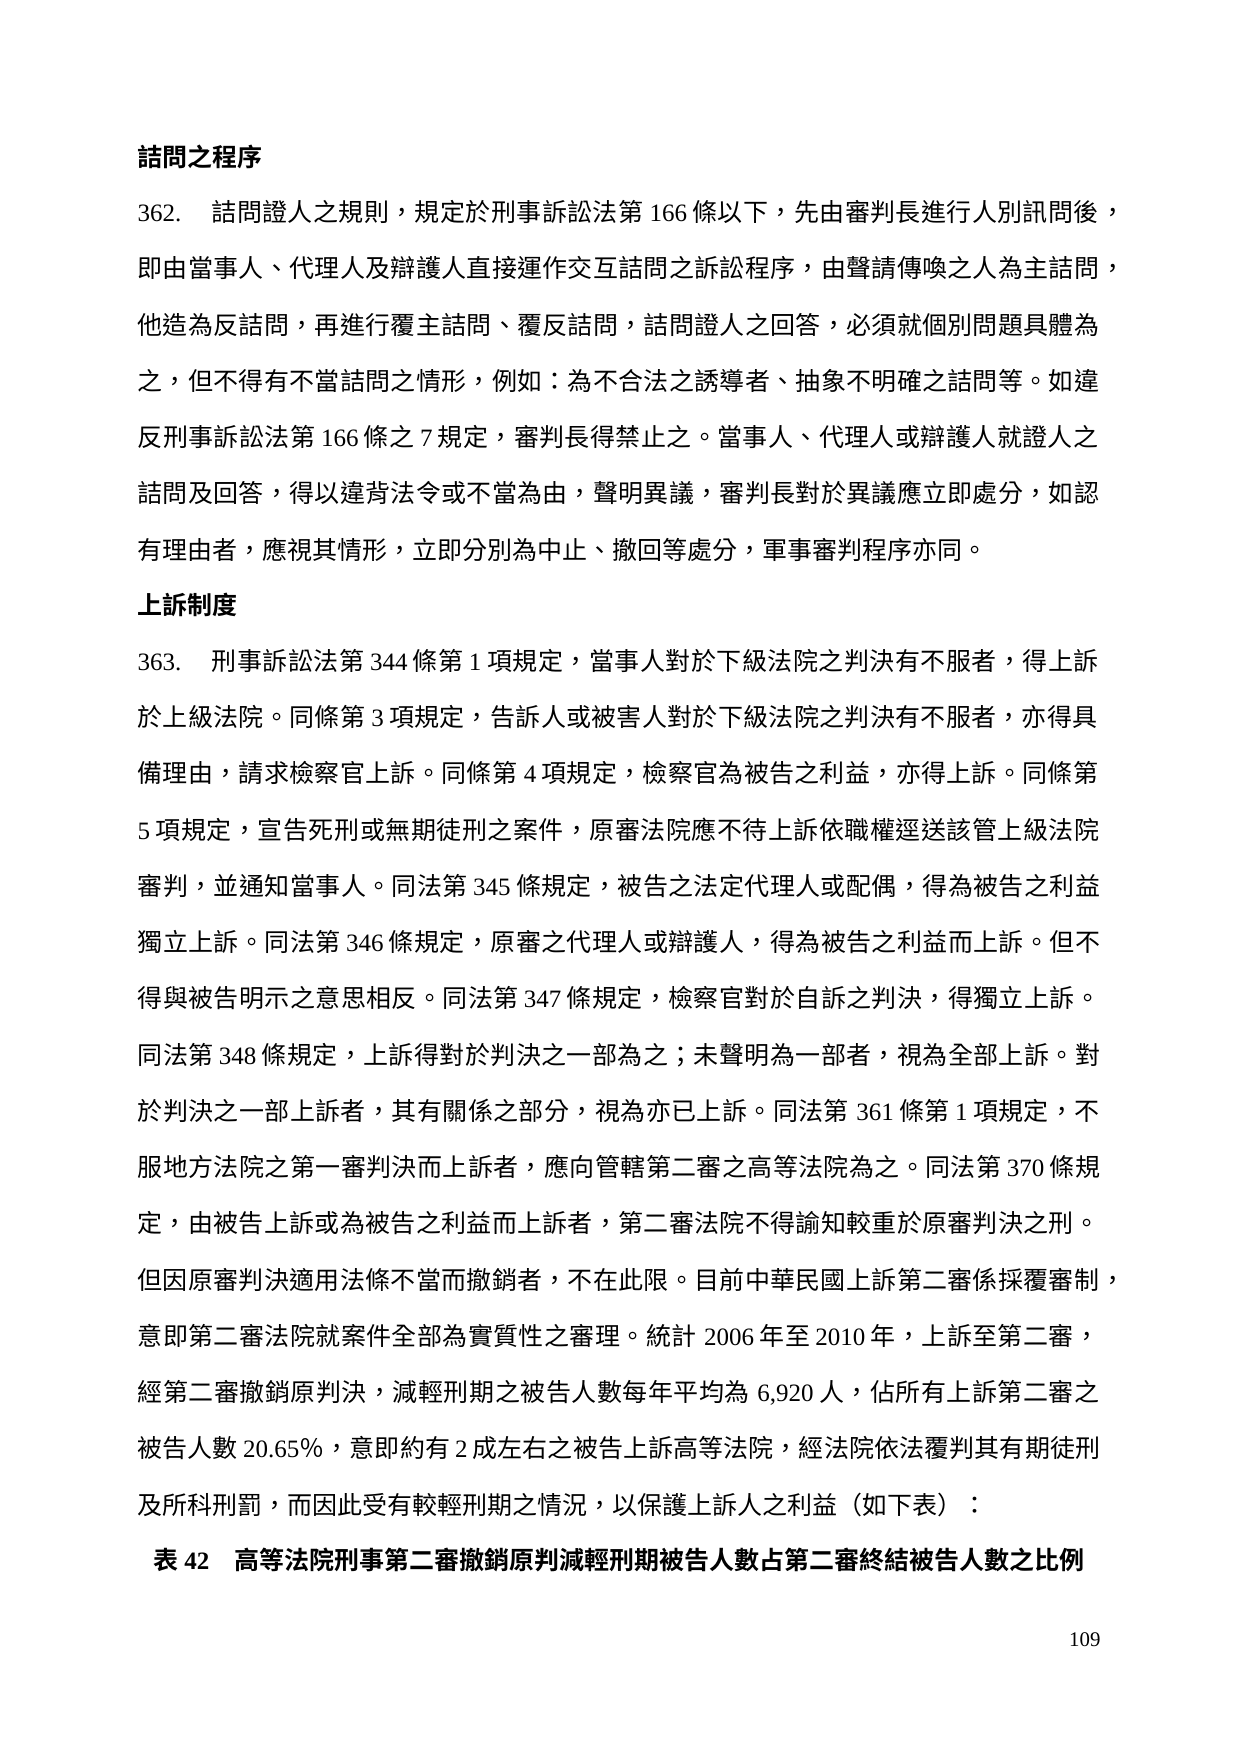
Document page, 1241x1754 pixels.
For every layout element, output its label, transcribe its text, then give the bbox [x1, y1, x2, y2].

text 上訴制度 [137, 585, 1100, 623]
text 刑事訴訟法第344條第1項規定，當事人對於下級法院之判決有不服者，得上訴於上級法院。同條第3項規定，告訴人或被害人對於下級法院之判決有不服者，亦得具備理由，請求檢察官上訴。同條第4項規定，檢察官為被告之利益，亦得上訴。同條第5項規定，宣告死刑或無期徒刑之案件，原審法院應不待上訴依職權逕送該管上級法院審判，並通知當事人。同法第345條規定，被告之法定代理人或配偶，得為被告之利益獨立上訴。同法第346條規定，原審之代理人或辯護人，得為被告之利益而上訴。但不得與被告明示之意思相反。同法第347條規定，檢察官對於自訴之判決，得獨立上訴。同法第348條規定，上訴得對於判決之一部為之；未聲明為一部者，視為全部上訴。對於判決之一部上訴者，其有關係之部分，視為亦已上訴。同法第361條第1項規定，不服地方法院之第一審判決而上訴者，應向管轄第二審之高等法院為之。同法第370條規定，由被告上訴或為被告之利益而上訴者，第二審法院不得諭知較重於原審判決之刑。但因原審判決適用法條不當而撤銷者，不在此限。目前中華民國上訴第二審係採覆審制，意即第二審法院就案件全部為實質性之審理。統計2006年至2010年，上訴至第二審，經第二審撤銷原判決，減輕刑期之被告人數每年平均為6,920人，佔所有上訴第二審之被告人數20.65％，意即約有2成左右之被告上訴高等法院，經法院依法覆判其有期徒刑及所科刑罰，而因此受有較輕刑期之情況，以保護上訴人之利益（如下表）： [137, 641, 1100, 1522]
text 表 42 高等法院刑事第二審撤銷原判減輕刑期被告人數占第二審終結被告人數之比例 [137, 1540, 1100, 1578]
text 詰問證人之規則，規定於刑事訴訟法第166條以下，先由審判長進行人別訊問後，即由當事人、代理人及辯護人直接運作交互詰問之訴訟程序，由聲請傳喚之人為主詰問，他造為反詰問，再進行覆主詰問、覆反詰問，詰問證人之回答，必須就個別問題具體為之，但不得有不當詰問之情形，例如：為不合法之誘導者、抽象不明確之詰問等。如違反刑事訴訟法第166條之7規定，審判長得禁止之。當事人、代理人或辯護人就證人之詰問及回答，得以違背法令或不當為由，聲明異議，審判長對於異議應立即處分，如認有理由者，應視其情形，立即分別為中止、撤回等處分，軍事審判程序亦同。 [137, 192, 1100, 567]
text 詰問之程序 [137, 136, 1100, 174]
